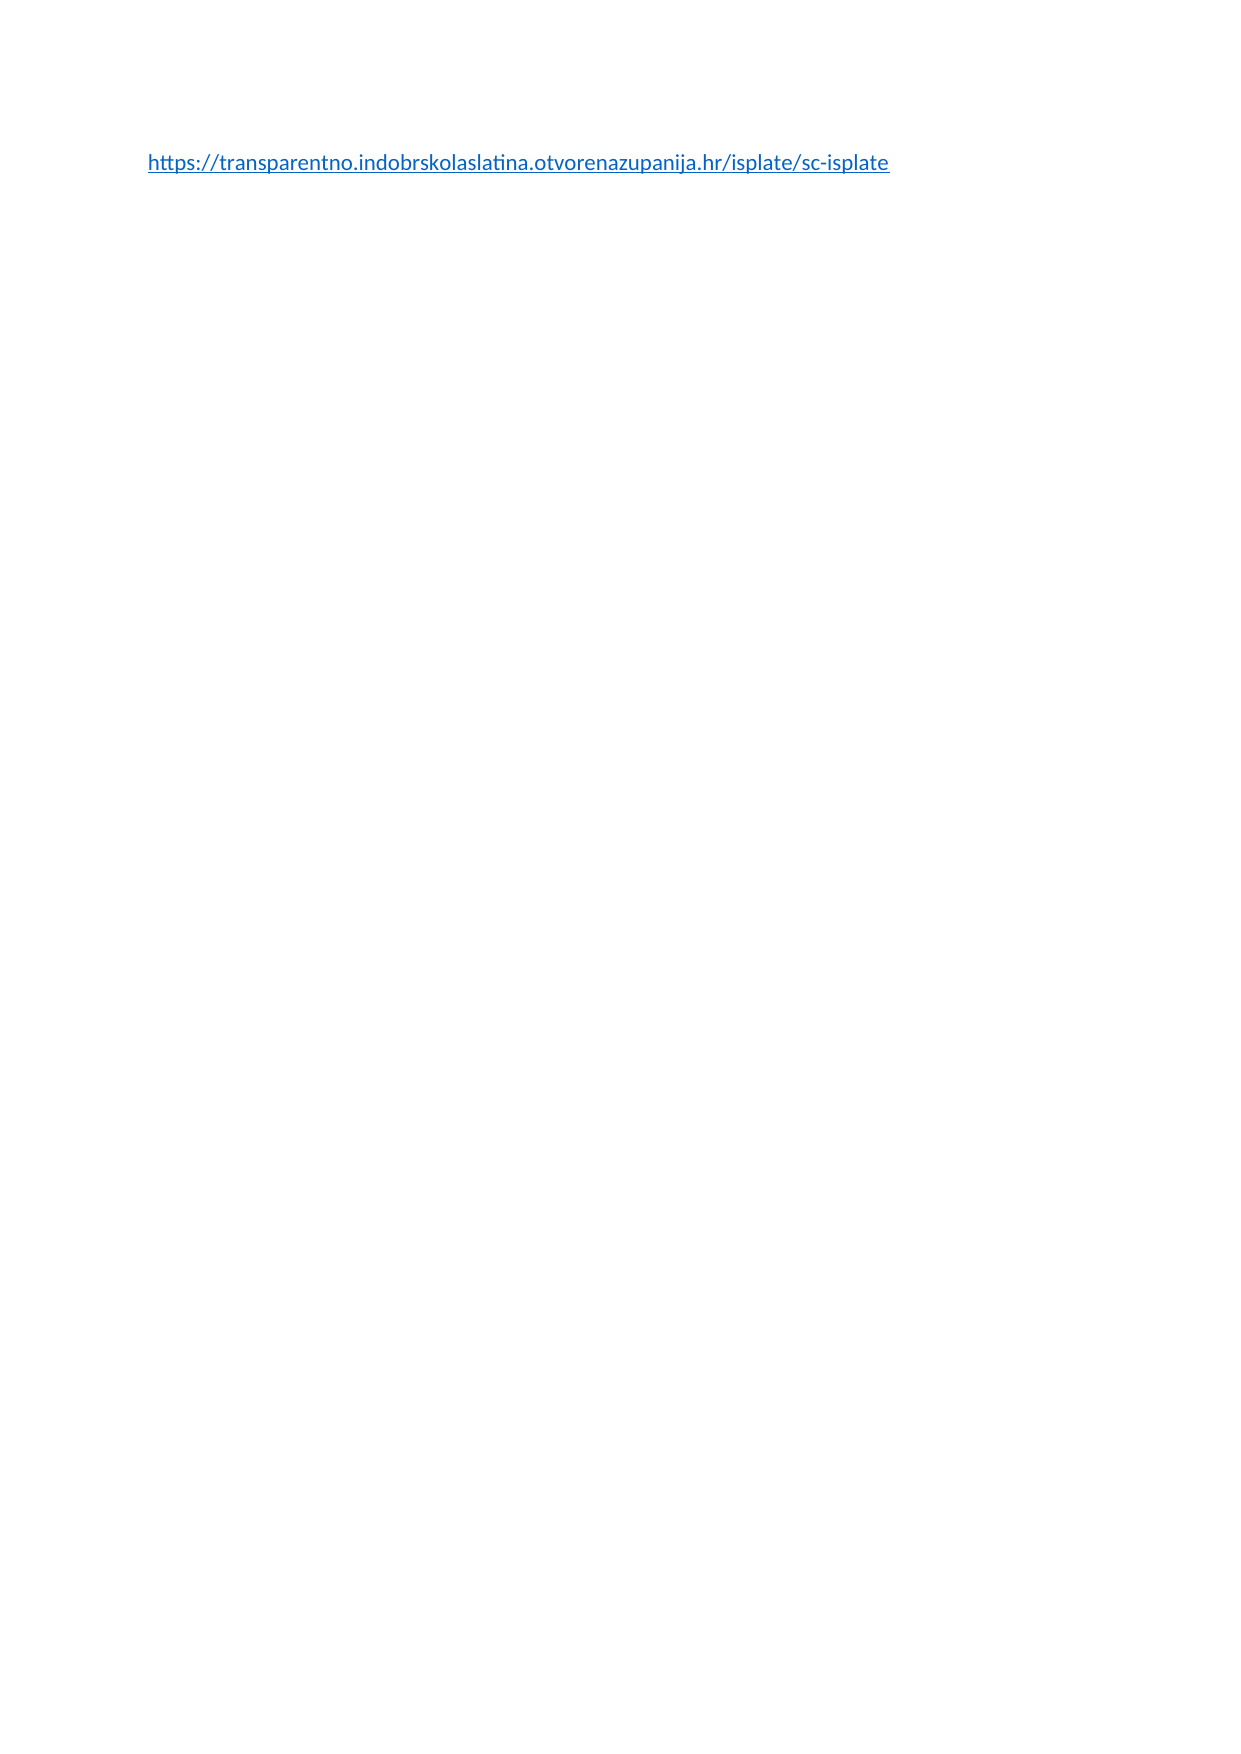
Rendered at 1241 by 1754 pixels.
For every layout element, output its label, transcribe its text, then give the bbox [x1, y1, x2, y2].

text https://transparentno.indobrskolaslatina.otvorenazupanija.hr/isplate/sc-isplate [148, 148, 1093, 176]
